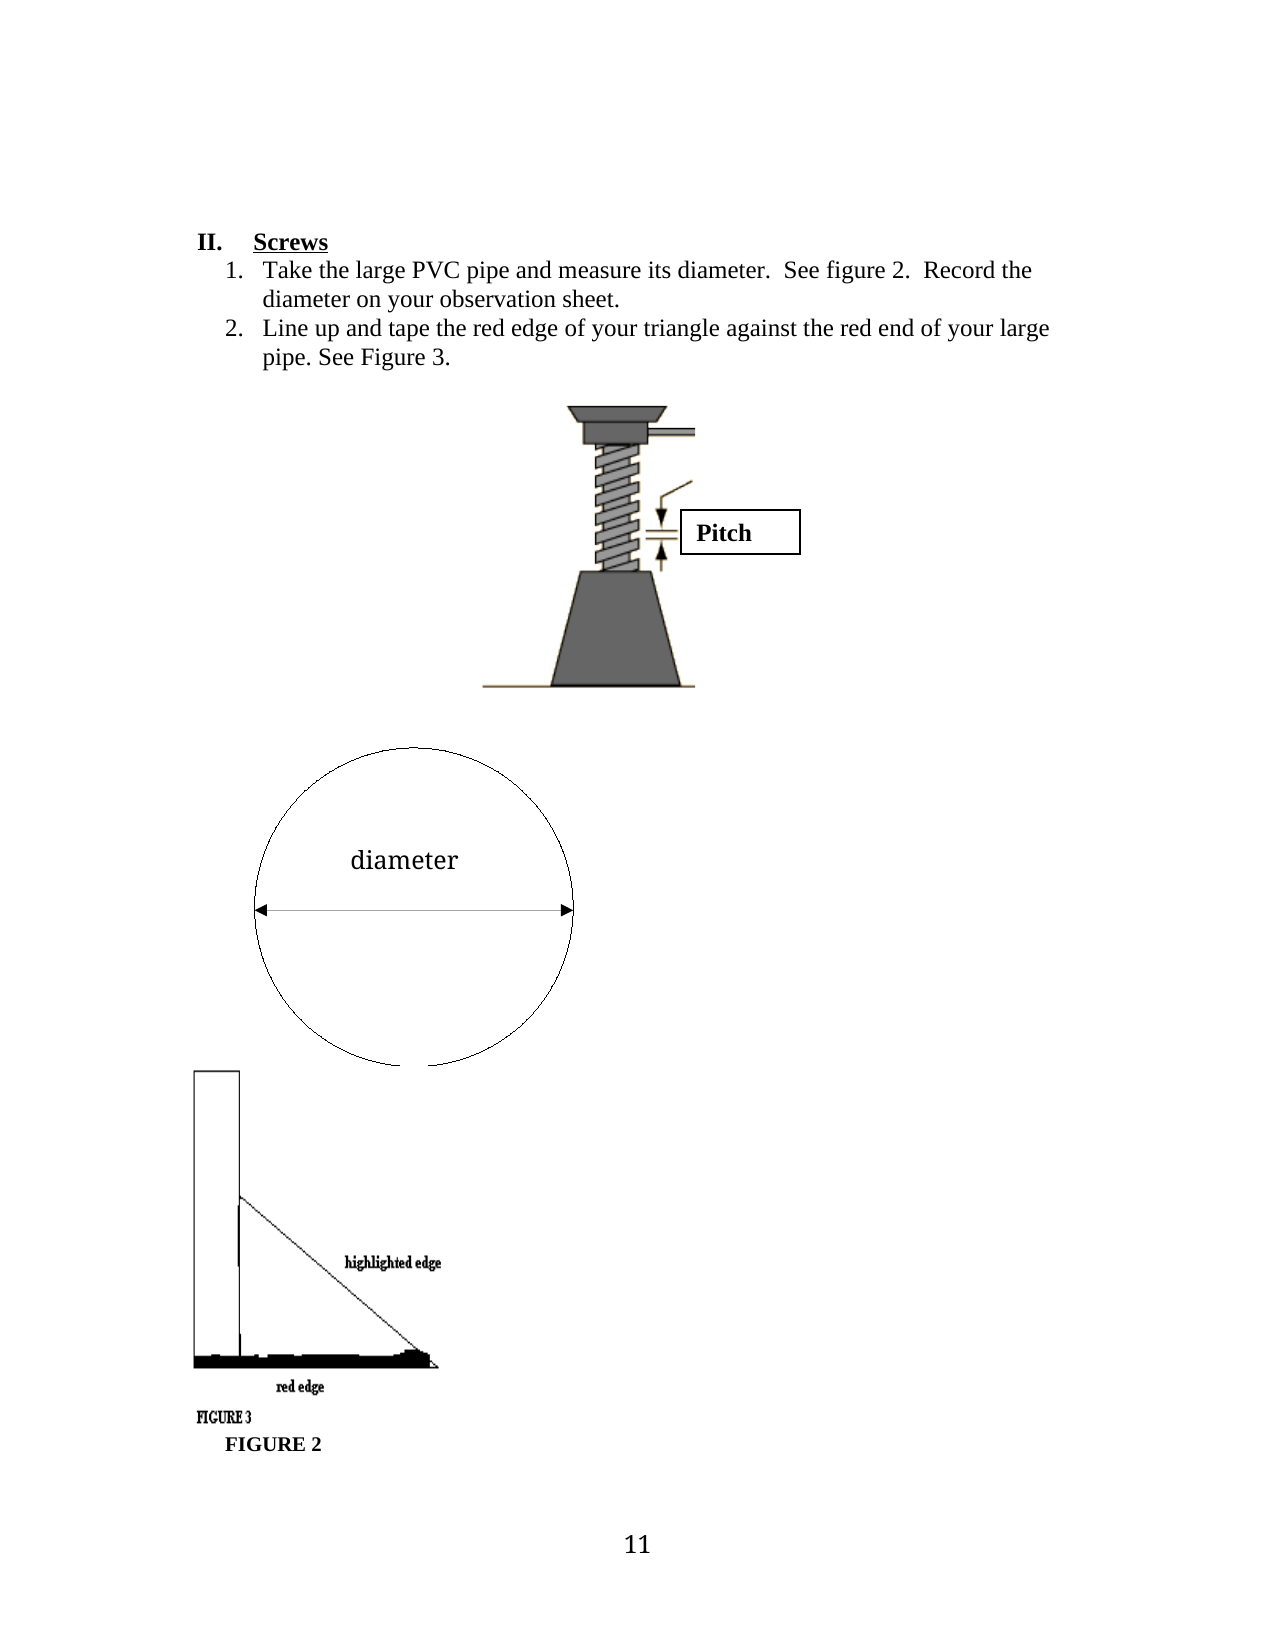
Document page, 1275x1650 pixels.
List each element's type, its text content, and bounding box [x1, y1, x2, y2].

list Screws [197, 227, 1087, 255]
list Take the large PVC pipe and measure its diameter. See figure 2. Record the diameter on your observation sheet. [225, 255, 1087, 313]
text FIGURE 2 [225, 1432, 1087, 1456]
picture [432, 370, 696, 713]
picture [187, 1066, 611, 1433]
list Line up and tape the red edge of your triangle against the red end of your large pipe. See Figure 3. [225, 313, 1087, 370]
